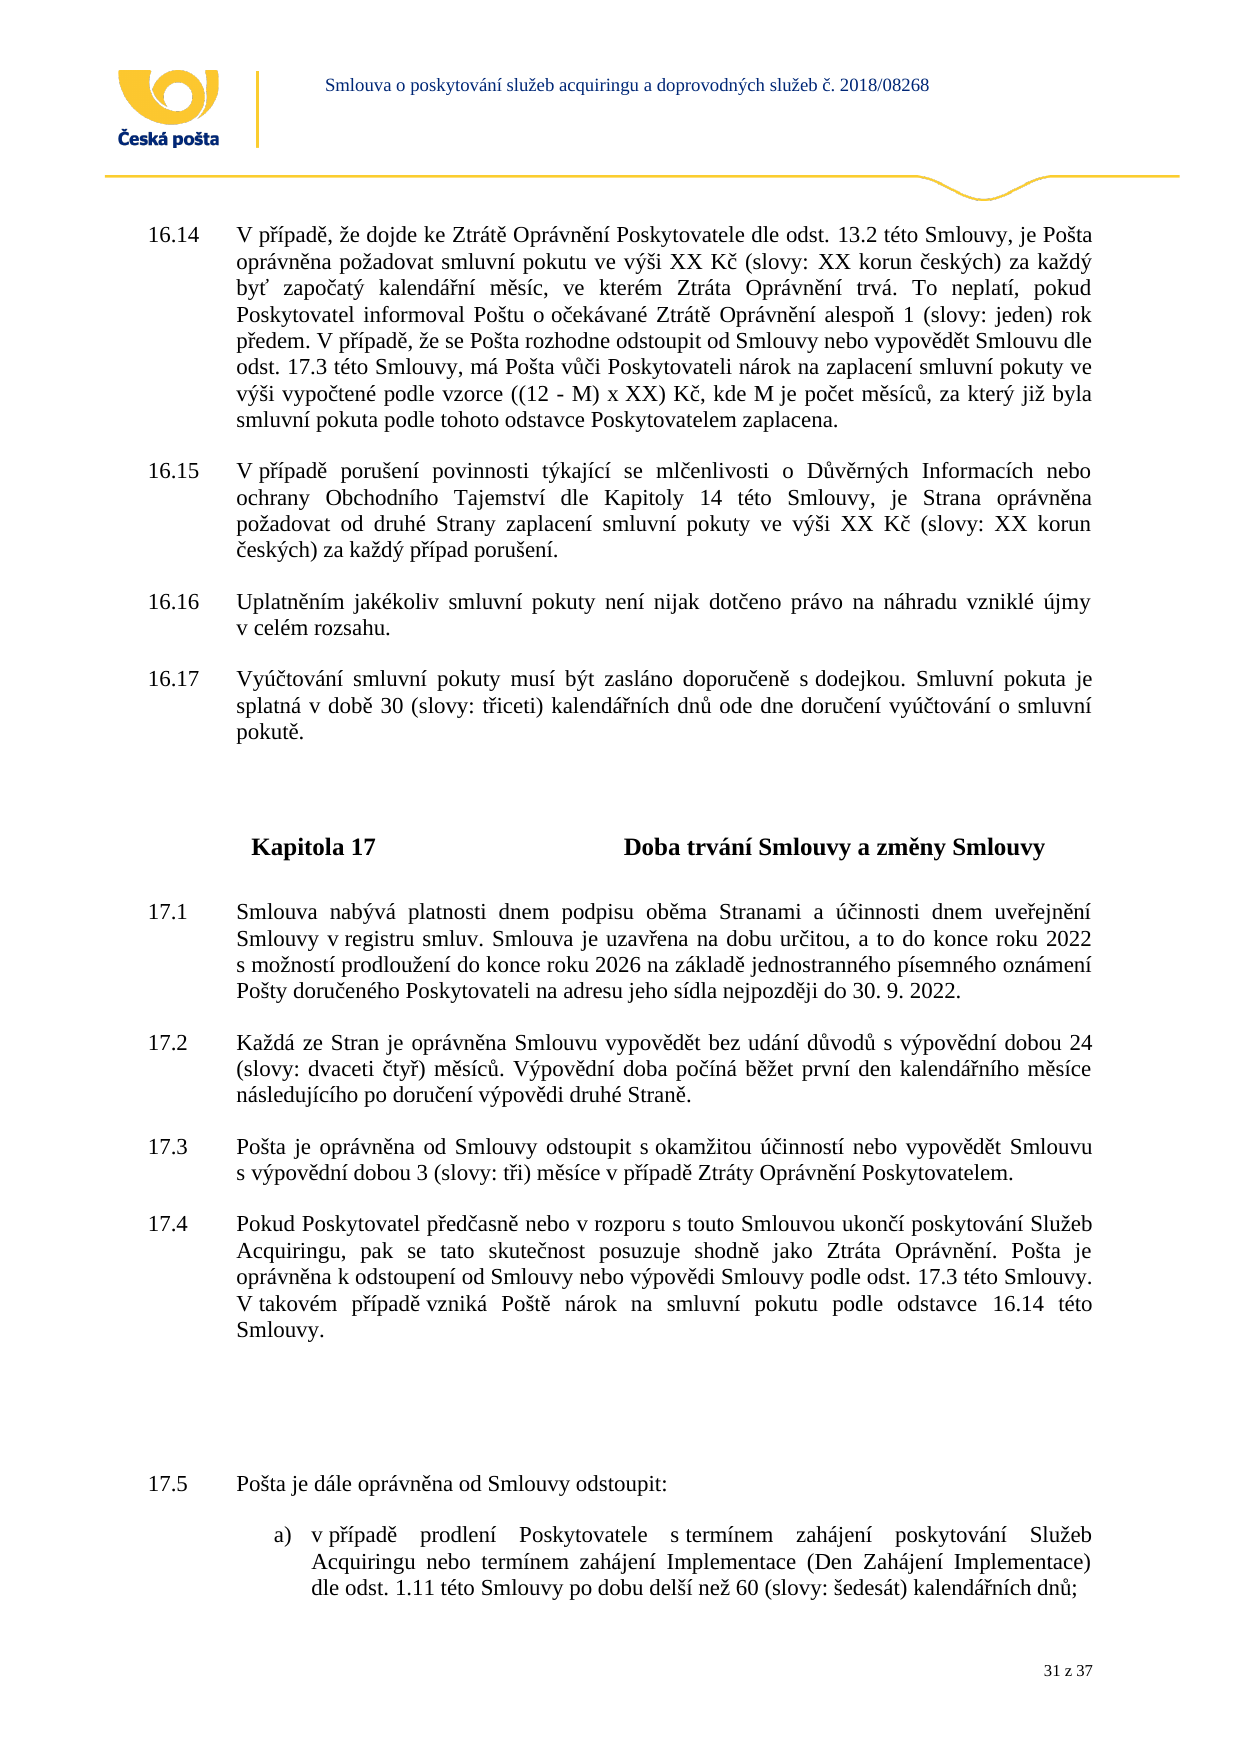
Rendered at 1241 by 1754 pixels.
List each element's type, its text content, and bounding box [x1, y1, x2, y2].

subtitle Doba trvání Smlouvy a změny Smlouvy [266, 832, 1093, 861]
subtitle Pošta je oprávněna od Smlouvy odstoupit s okamžitou účinností nebo vypovědět Smlouvu s výpovědní dobou 3 (slovy: tři) měsíce v případě Ztráty Oprávnění Poskytovatelem. [148, 1133, 1093, 1186]
subtitle v případě prodlení Poskytovatele s termínem zahájení poskytování Služeb Acquiringu nebo termínem zahájení Implementace (Den Zahájení Implementace) dle odst. 1.11 této Smlouvy po dobu delší než 60 (slovy: šedesát) kalendářních dnů; [274, 1521, 1093, 1600]
subtitle V případě, že dojde ke Ztrátě Oprávnění Poskytovatele dle odst. 13.2 této Smlouvy, je Pošta oprávněna požadovat smluvní pokutu ve výši XX Kč (slovy: XX korun českých) za každý byť započatý kalendářní měsíc, ve kterém Ztráta Oprávnění trvá. To neplatí, pokud Poskytovatel informoval Poštu o očekávané Ztrátě Oprávnění alespoň 1 (slovy: jeden) rok předem. V případě, že se Pošta rozhodne odstoupit od Smlouvy nebo vypovědět Smlouvu dle odst. 17.3 této Smlouvy, má Pošta vůči Poskytovateli nárok na zaplacení smluvní pokuty ve výši vypočtené podle vzorce ((12 - M) x XX) Kč, kde M je počet měsíců, za který již byla smluvní pokuta podle tohoto odstavce Poskytovatelem zaplacena. [148, 222, 1093, 432]
subtitle V případě porušení povinnosti týkající se mlčenlivosti o Důvěrných Informacích nebo ochrany Obchodního Tajemství dle Kapitoly 14 této Smlouvy, je Strana oprávněna požadovat od druhé Strany zaplacení smluvní pokuty ve výši XX Kč (slovy: XX korun českých) za každý případ porušení. [148, 457, 1093, 563]
subtitle Pokud Poskytovatel předčasně nebo v rozporu s touto Smlouvou ukončí poskytování Služeb Acquiringu, pak se tato skutečnost posuzuje shodně jako Ztráta Oprávnění. Pošta je oprávněna k odstoupení od Smlouvy nebo výpovědi Smlouvy podle odst. 17.3 této Smlouvy. V takovém případě vzniká Poště nárok na smluvní pokutu podle odstavce 16.14 této Smlouvy. [148, 1211, 1093, 1342]
subtitle Vyúčtování smluvní pokuty musí být zasláno doporučeně s dodejkou. Smluvní pokuta je splatná v době 30 (slovy: třiceti) kalendářních dnů ode dne doručení vyúčtování o smluvní pokutě. [148, 666, 1093, 744]
picture [104, 175, 1180, 201]
subtitle Uplatněním jakékoliv smluvní pokuty není nijak dotčeno právo na náhradu vzniklé újmy v celém rozsahu. [148, 588, 1093, 641]
subtitle Pošta je dále oprávněna od Smlouvy odstoupit: [148, 1470, 1093, 1496]
subtitle Smlouva nabývá platnosti dnem podpisu oběma Stranami a účinnosti dnem uveřejnění Smlouvy v registru smluv. Smlouva je uzavřena na dobu určitou, a to do konce roku 2022 s možností prodloužení do konce roku 2026 na základě jednostranného písemného oznámení Pošty doručeného Poskytovateli na adresu jeho sídla nejpozději do 30. 9. 2022. [148, 898, 1093, 1004]
picture [118, 70, 219, 148]
subtitle Každá ze Stran je oprávněna Smlouvu vypovědět bez udání důvodů s výpovědní dobou 24 (slovy: dvaceti čtyř) měsíců. Výpovědní doba počíná běžet první den kalendářního měsíce následujícího po doručení výpovědi druhé Straně. [148, 1029, 1093, 1108]
